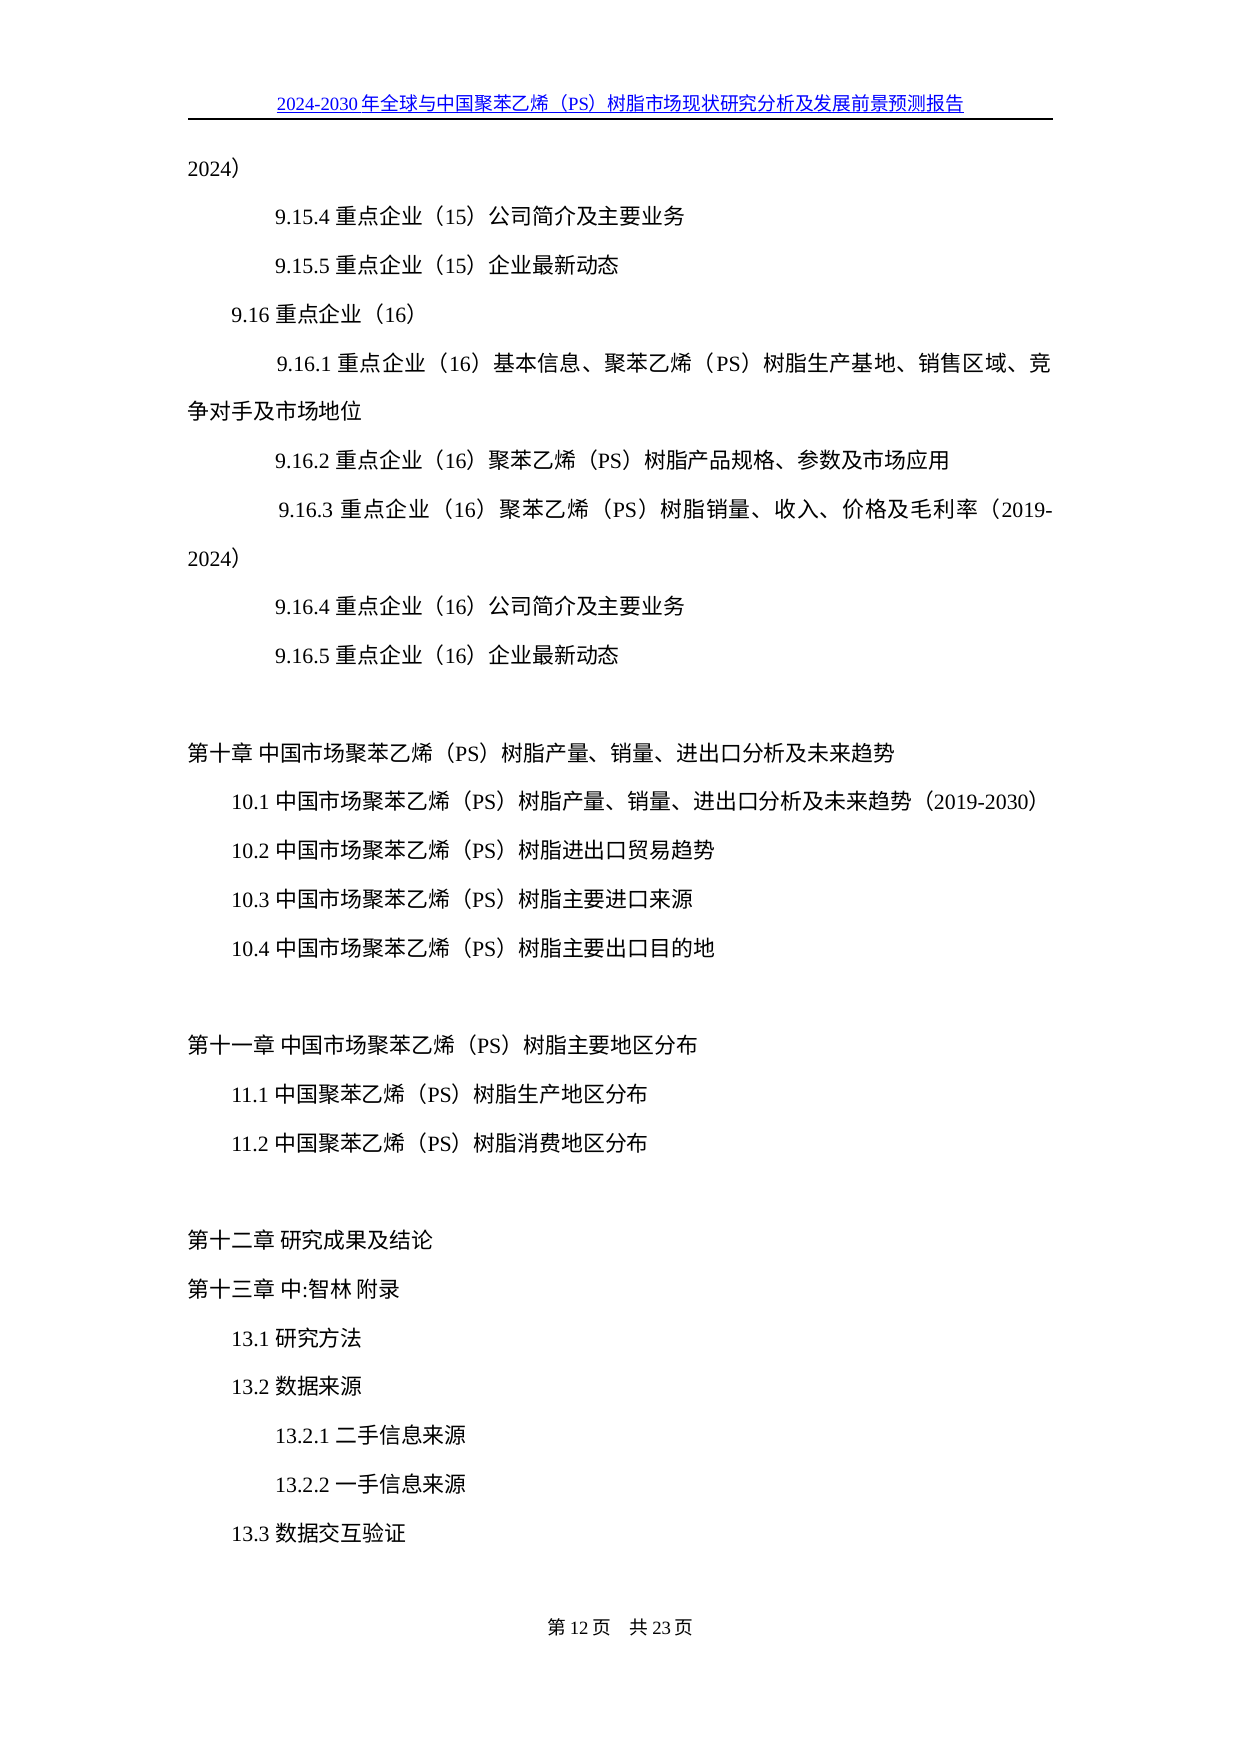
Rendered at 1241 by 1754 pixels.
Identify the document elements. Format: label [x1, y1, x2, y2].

text [187, 150, 1053, 1548]
